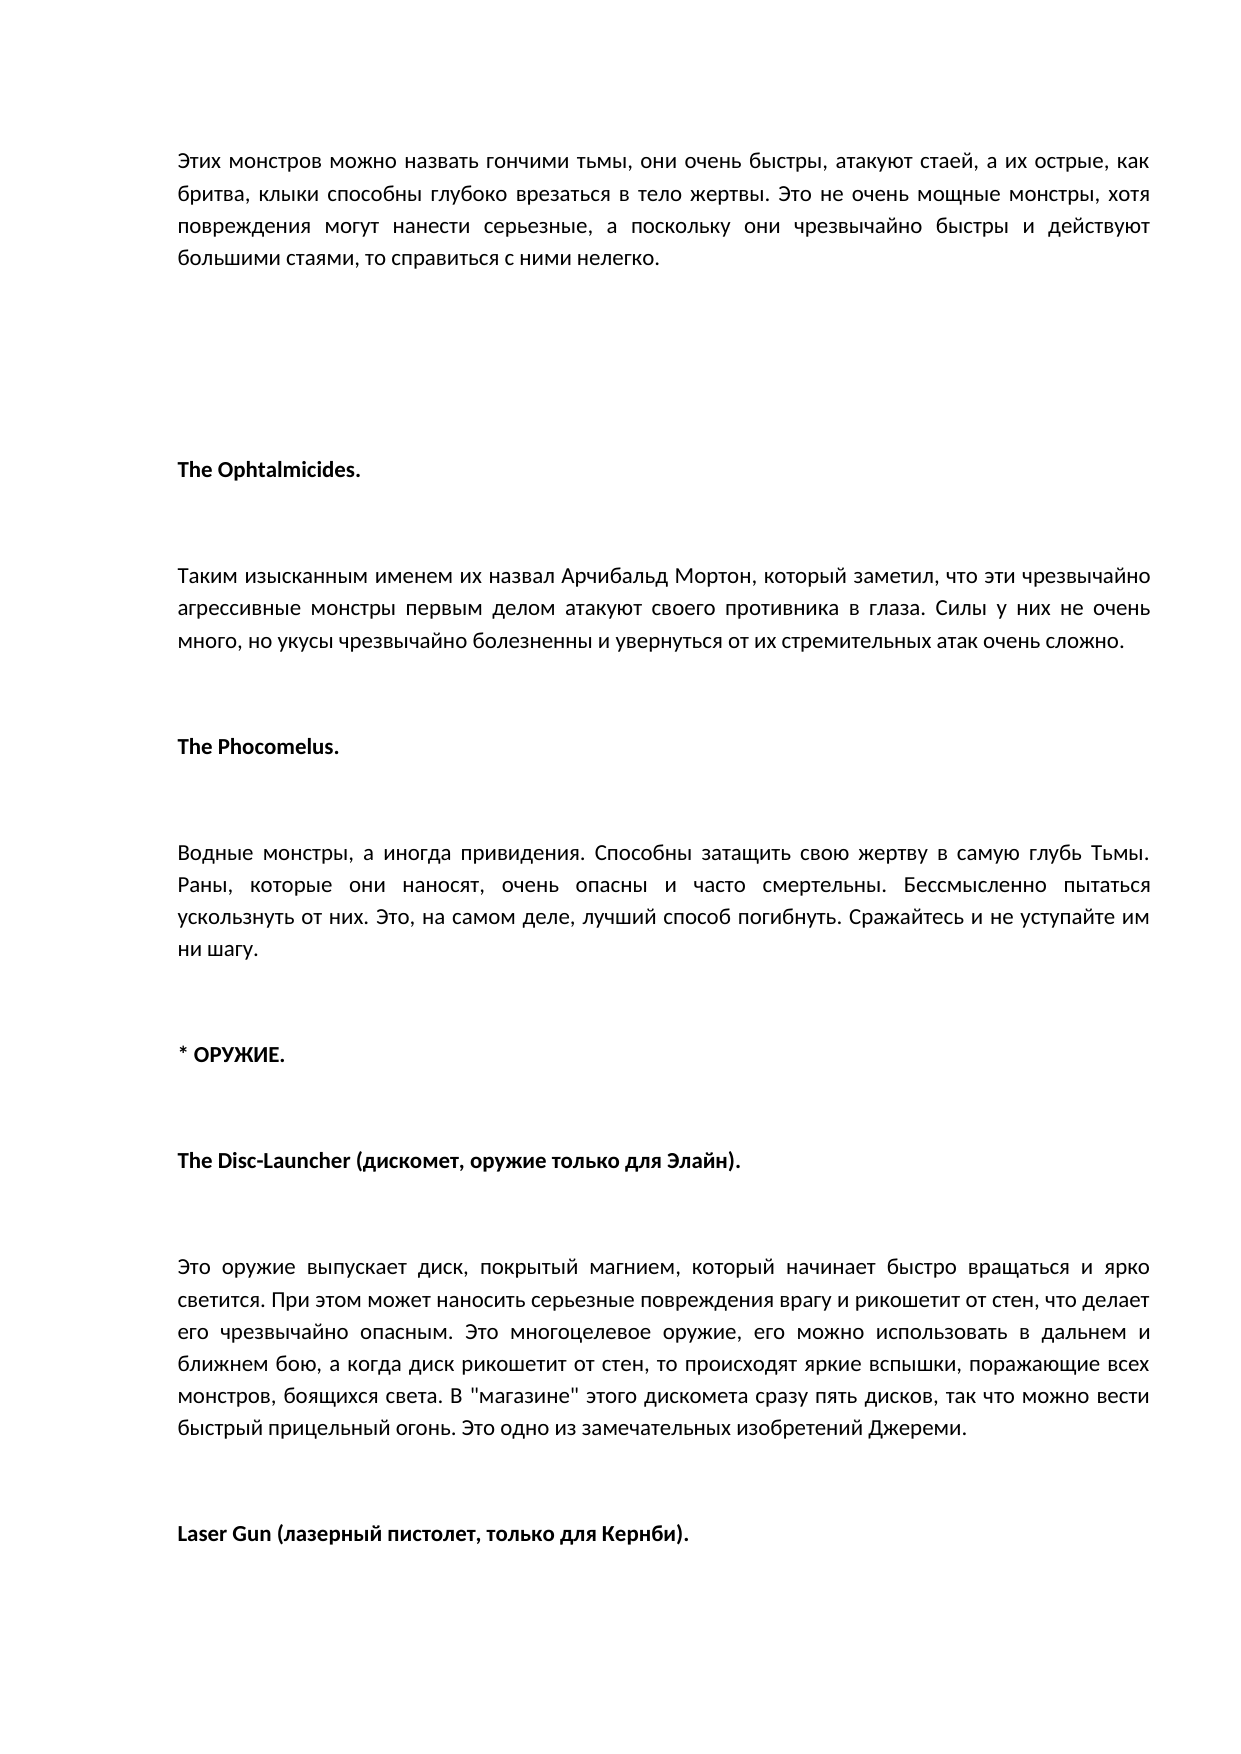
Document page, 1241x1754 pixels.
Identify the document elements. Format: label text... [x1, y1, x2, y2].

text The Disc-Launcher (дискомет, оружие только для Элайн). [177, 1146, 1152, 1174]
text The Phocomelus. [177, 732, 1152, 760]
text Это оружие выпускает диск, покрытый магнием, который начинает быстро вращаться и ярко светится. При этом может наносить серьезные повреждения врагу и рикошетит от стен, что делает его чрезвычайно опасным. Это многоцелевое оружие, его можно использовать в дальнем и ближнем бою, а когда диск рикошетит от стен, то происходят яркие вспышки, поражающие всех монстров, боящихся света. В "магазине" этого дискомета сразу пять дисков, так что можно вести быстрый прицельный огонь. Это одно из замечательных изобретений Джереми. [177, 1252, 1152, 1441]
text Этих монстров можно назвать гончими тьмы, они очень быстры, атакуют стаей, а их острые, как бритва, клыки способны глубоко врезаться в тело жертвы. Это не очень мощные монстры, хотя повреждения могут нанести серьезные, а поскольку они чрезвычайно быстры и действуют большими стаями, то справиться с ними нелегко. [177, 147, 1152, 271]
text Таким изысканным именем их назвал Арчибальд Мортон, который заметил, что эти чрезвычайно агрессивные монстры первым делом атакуют своего противника в глаза. Силы у них не очень много, но укусы чрезвычайно болезненны и увернуться от их стремительных атак очень сложно. [177, 561, 1152, 654]
text Водные монстры, а иногда привидения. Способны затащить свою жертву в самую глубь Тьмы. Раны, которые они наносят, очень опасны и часто смертельны. Бессмысленно пытаться ускользнуть от них. Это, на самом деле, лучший способ погибнуть. Сражайтесь и не уступайте им ни шагу. [177, 838, 1152, 962]
text Laser Gun (лазерный пистолет, только для Кернби). [177, 1519, 1152, 1547]
text The Ophtalmicides. [177, 455, 1152, 483]
text * ОРУЖИЕ. [177, 1040, 1152, 1068]
